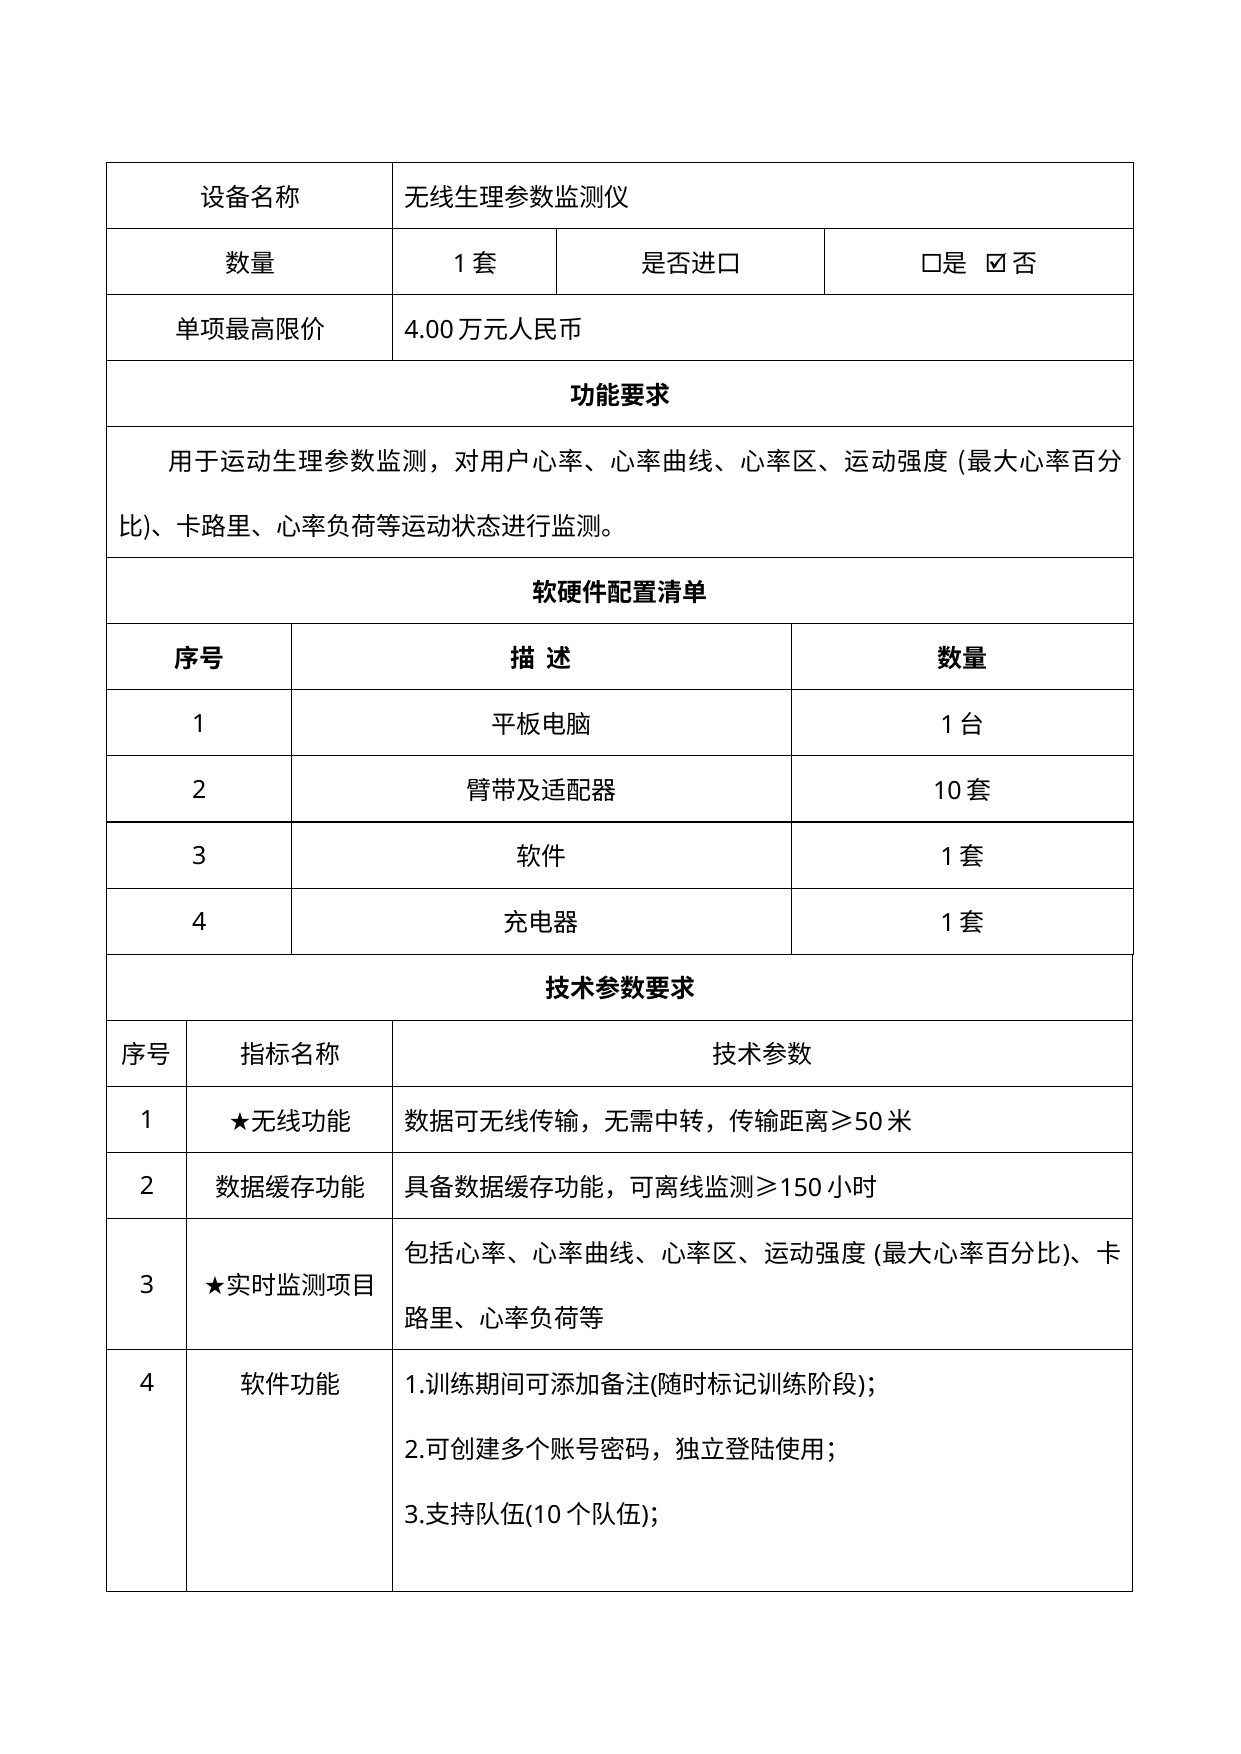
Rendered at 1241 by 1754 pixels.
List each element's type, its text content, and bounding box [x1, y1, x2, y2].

table_cell 技术参数 [393, 1021, 1132, 1086]
table_cell 10套 [792, 756, 1133, 821]
table_cell 数据缓存功能 [187, 1153, 392, 1218]
table_cell 3 [107, 823, 291, 887]
table_cell ★无线功能 [187, 1087, 392, 1152]
table_cell 1套 [792, 823, 1133, 887]
table_cell 4 [107, 889, 291, 953]
table_cell 描 述 [292, 624, 791, 689]
table_cell 1 [107, 1087, 186, 1152]
table_cell 1台 [792, 690, 1133, 755]
table_cell 包括心率、心率曲线、心率区、运动强度 (最大心率百分比)、卡路里、心率负荷等 [393, 1219, 1132, 1349]
table_cell 软硬件配置清单 [107, 558, 1133, 623]
table_cell 是 否 [825, 229, 1133, 294]
table_cell 臂带及适配器 [292, 756, 791, 821]
table_cell 1套 [792, 889, 1133, 953]
table_cell 序号 [107, 624, 291, 689]
table_cell 1套 [393, 229, 556, 294]
table_cell ★实时监测项目 [187, 1219, 392, 1349]
table_cell 软件 [292, 823, 791, 887]
table_cell 4.00万元人民币 [393, 295, 1133, 360]
table_cell 是否进口 [557, 229, 824, 294]
table_cell 功能要求 [107, 361, 1133, 426]
table_cell 单项最高限价 [107, 295, 392, 360]
table_cell 4 [107, 1350, 186, 1591]
table_cell 技术参数要求 [107, 955, 1132, 1019]
table_cell 序号 [107, 1021, 186, 1086]
table_cell 指标名称 [187, 1021, 392, 1086]
table_cell 数量 [107, 229, 392, 294]
table_cell 数据可无线传输，无需中转，传输距离≥50米 [393, 1087, 1132, 1152]
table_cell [393, 1350, 1132, 1591]
table_header 无线生理参数监测仪 [393, 163, 1133, 228]
table_cell 充电器 [292, 889, 791, 953]
table_cell 软件功能 [187, 1350, 392, 1591]
table_cell 1 [107, 690, 291, 755]
table_cell 3 [107, 1219, 186, 1349]
table_cell 平板电脑 [292, 690, 791, 755]
table_cell 数量 [792, 624, 1133, 689]
table_cell 2 [107, 1153, 186, 1218]
table_cell 2 [107, 756, 291, 821]
table_cell 具备数据缓存功能，可离线监测≥150小时 [393, 1153, 1132, 1218]
table_cell 用于运动生理参数监测，对用户心率、心率曲线、心率区、运动强度 (最大心率百分比)、卡路里、心率负荷等运动状态进行监测。 [107, 427, 1133, 557]
table_header 设备名称 [107, 163, 392, 228]
